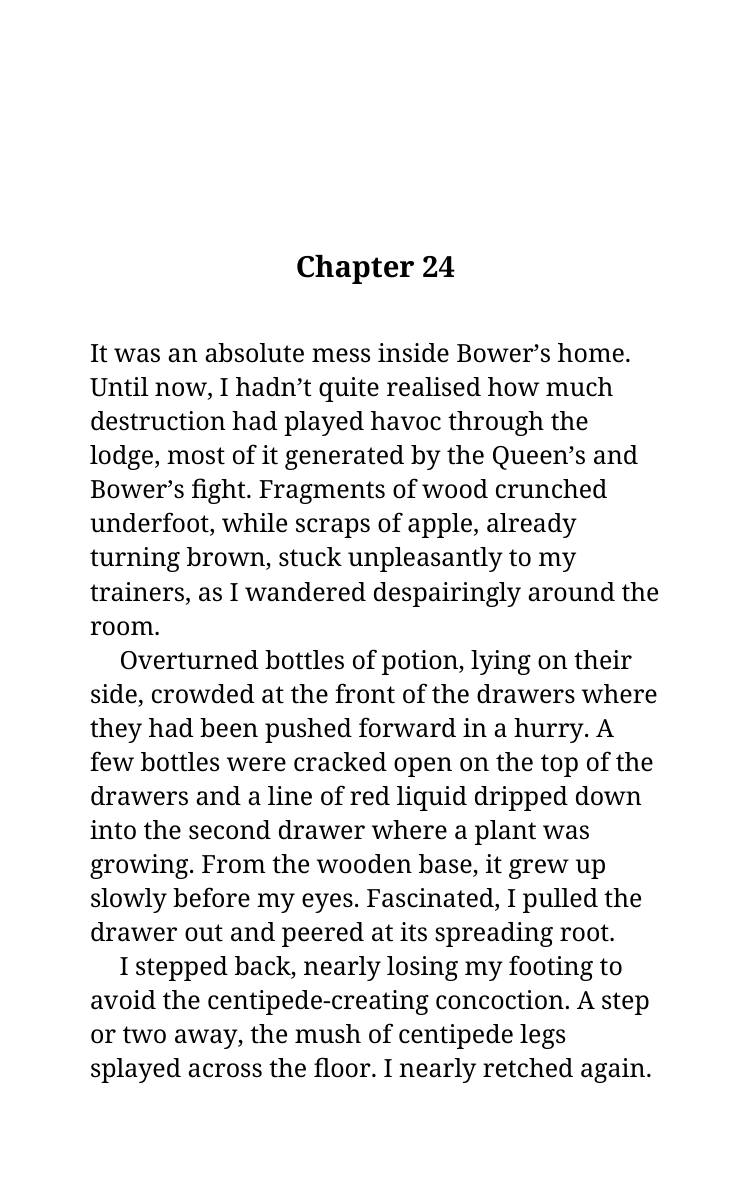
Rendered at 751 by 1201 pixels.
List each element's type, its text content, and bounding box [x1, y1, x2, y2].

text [90, 949, 660, 1085]
text It was an absolute mess inside Bower’s home. Until now, I hadn’t quite realised how much destruction had played havoc through the lodge, most of it generated by the Queen’s and Bower’s fight. Fragments of wood crunched underfoot, while scraps of apple, already turning brown, stuck unpleasantly to my trainers, as I wandered despairingly around the room. [90, 336, 660, 642]
text Overturned bottles of potion, lying on their side, crowded at the front of the drawers where they had been pushed forward in a hurry. A few bottles were cracked open on the top of the drawers and a line of red liquid dripped down into the second drawer where a plant was growing. From the wooden base, it grew up slowly before my eyes. Fascinated, I pulled the drawer out and peered at its spreading root. [90, 642, 660, 949]
